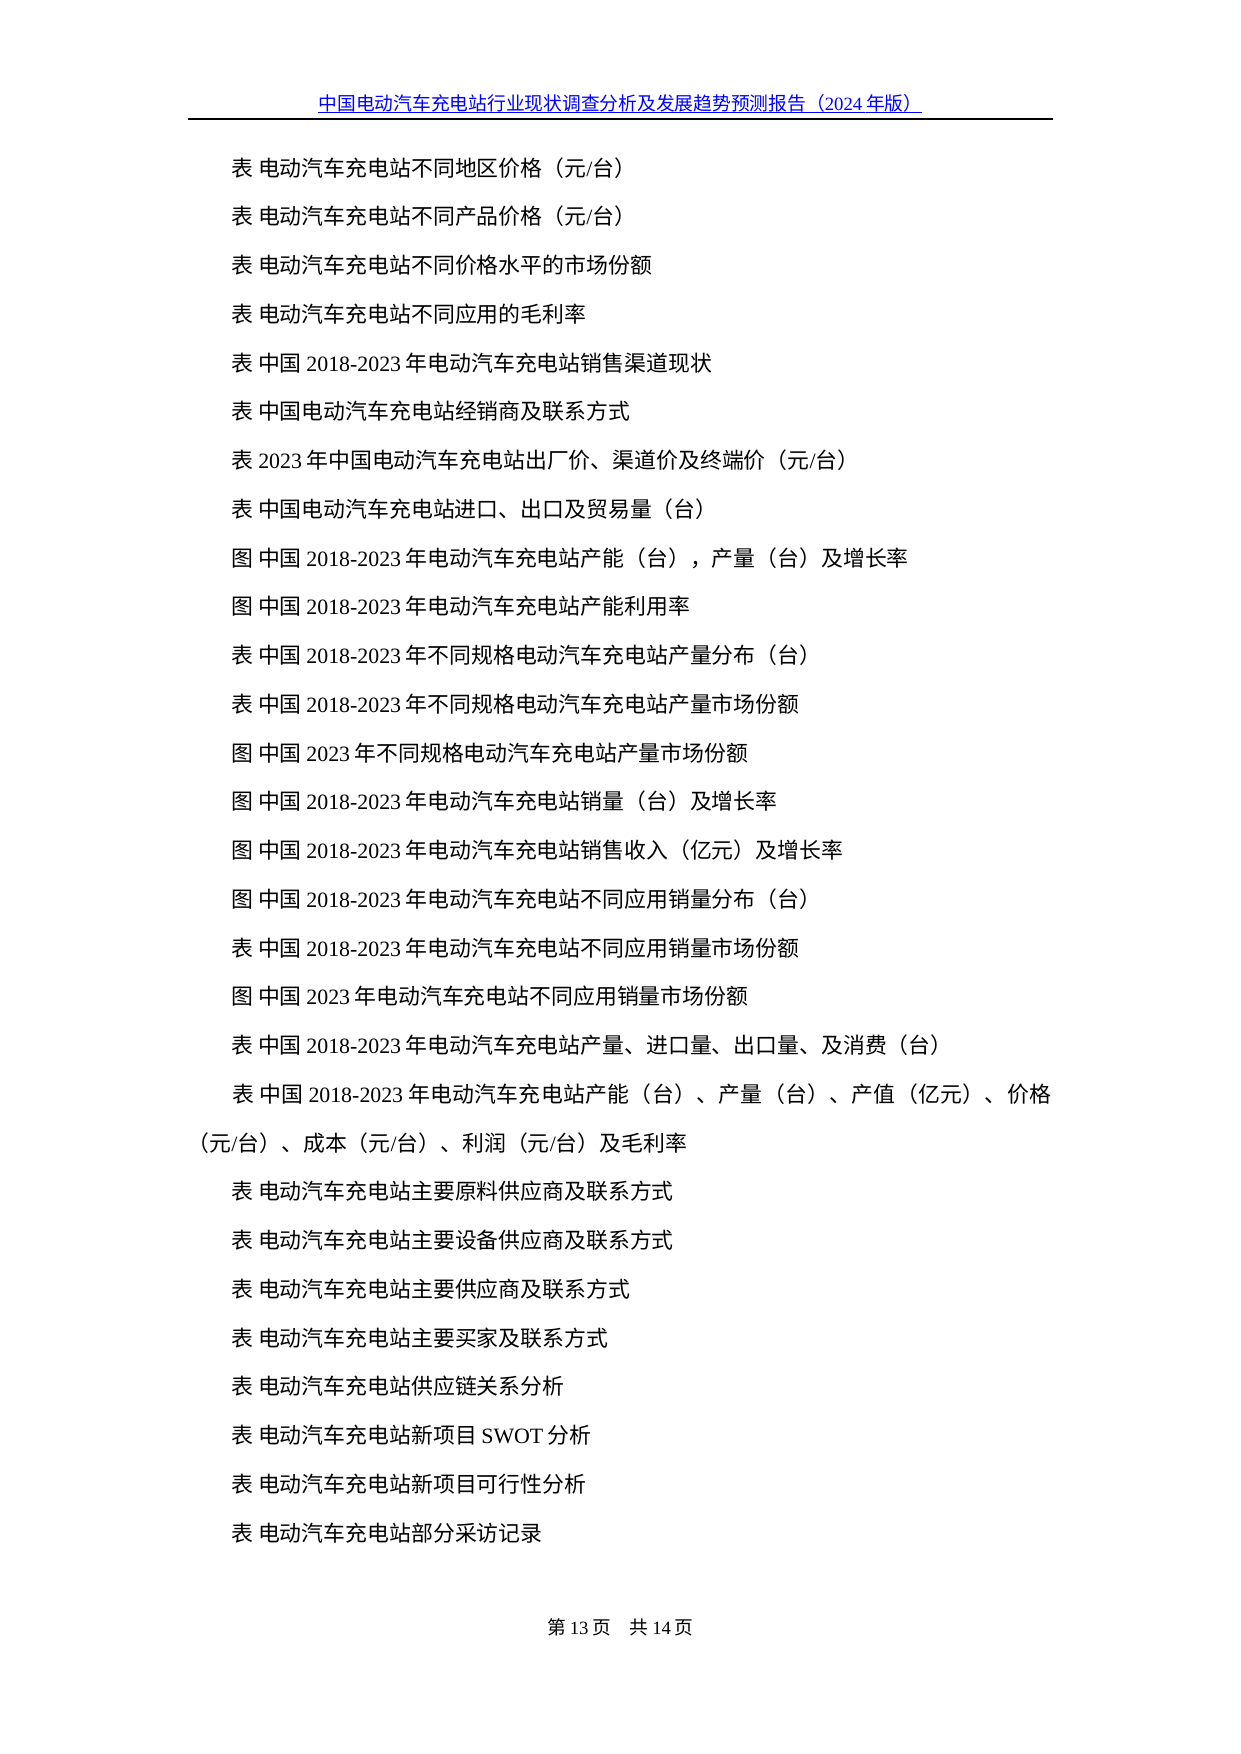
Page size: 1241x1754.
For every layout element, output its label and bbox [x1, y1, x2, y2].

text [187, 150, 1053, 1548]
